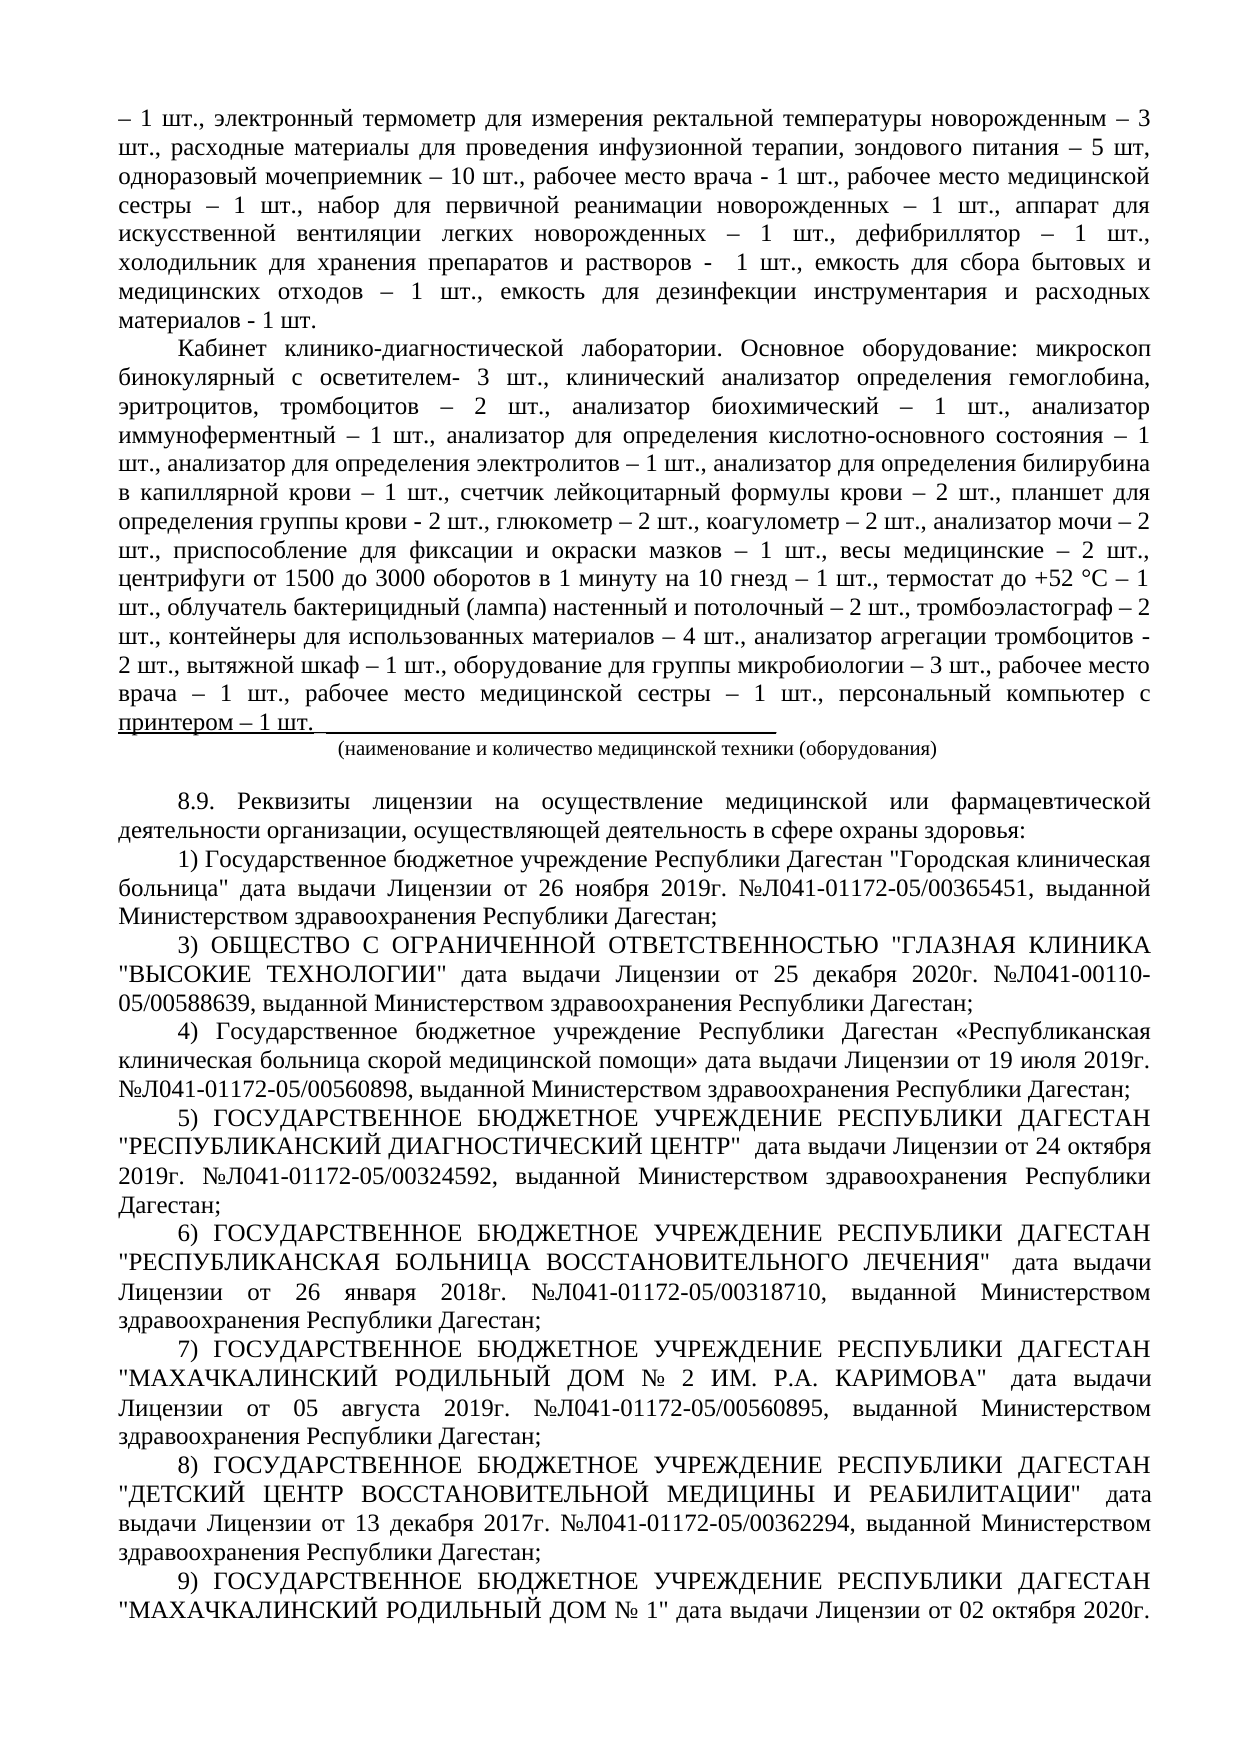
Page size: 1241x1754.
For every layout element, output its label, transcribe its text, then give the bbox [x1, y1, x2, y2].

text 1) Государственное бюджетное учреждение Республики Дагестан "Городская клиническая больница" дата выдачи Лицензии от 26 ноября 2019г. №Л041-01172-05/00365451, выданной Министерством здравоохранения Республики Дагестан; [118, 844, 1152, 930]
text 8) ГОСУДАРСТВЕННОЕ БЮДЖЕТНОЕ УЧРЕЖДЕНИЕ РЕСПУБЛИКИ ДАГЕСТАН "ДЕТСКИЙ ЦЕНТР ВОССТАНОВИТЕЛЬНОЙ МЕДИЦИНЫ И РЕАБИЛИТАЦИИ" дата выдачи Лицензии от 13 декабря 2017г. №Л041-01172-05/00362294, выданной Министерством здравоохранения Республики Дагестан; [118, 1450, 1152, 1566]
text (наименование и количество медицинской техники (оборудования) [118, 736, 1152, 760]
text 6) ГОСУДАРСТВЕННОЕ БЮДЖЕТНОЕ УЧРЕЖДЕНИЕ РЕСПУБЛИКИ ДАГЕСТАН "РЕСПУБЛИКАНСКАЯ БОЛЬНИЦА ВОССТАНОВИТЕЛЬНОГО ЛЕЧЕНИЯ" дата выдачи Лицензии от 26 января 2018г. №Л041-01172-05/00318710, выданной Министерством здравоохранения Республики Дагестан; [118, 1218, 1152, 1334]
text 3) ОБЩЕСТВО С ОГРАНИЧЕННОЙ ОТВЕТСТВЕННОСТЬЮ "ГЛАЗНАЯ КЛИНИКА "ВЫСОКИЕ ТЕХНОЛОГИИ" дата выдачи Лицензии от 25 декабря 2020г. №Л041-00110-05/00588639, выданной Министерством здравоохранения Республики Дагестан; [118, 930, 1152, 1016]
text 5) ГОСУДАРСТВЕННОЕ БЮДЖЕТНОЕ УЧРЕЖДЕНИЕ РЕСПУБЛИКИ ДАГЕСТАН "РЕСПУБЛИКАНСКИЙ ДИАГНОСТИЧЕСКИЙ ЦЕНТР" дата выдачи Лицензии от 24 октября 2019г. №Л041-01172-05/00324592, выданной Министерством здравоохранения Республики Дагестан; [118, 1103, 1152, 1218]
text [118, 1566, 1152, 1623]
text 7) ГОСУДАРСТВЕННОЕ БЮДЖЕТНОЕ УЧРЕЖДЕНИЕ РЕСПУБЛИКИ ДАГЕСТАН "МАХАЧКАЛИНСКИЙ РОДИЛЬНЫЙ ДОМ № 2 ИМ. Р.А. КАРИМОВА" дата выдачи Лицензии от 05 августа 2019г. №Л041-01172-05/00560895, выданной Министерством здравоохранения Республики Дагестан; [118, 1334, 1152, 1450]
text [118, 103, 1152, 333]
text Кабинет клинико-диагностической лаборатории. Основное оборудование: микроскоп бинокулярный с осветителем- 3 шт., клинический анализатор определения гемоглобина, эритроцитов, тромбоцитов – 2 шт., анализатор биохимический – 1 шт., анализатор иммуноферментный – 1 шт., анализатор для определения кислотно-основного состояния – 1 шт., анализатор для определения электролитов – 1 шт., анализатор для определения билирубина в капиллярной крови – 1 шт., счетчик лейкоцитарный формулы крови – 2 шт., планшет для определения группы крови - 2 шт., глюкометр – 2 шт., коагулометр – 2 шт., анализатор мочи – 2 шт., приспособление для фиксации и окраски мазков – 1 шт., весы медицинские – 2 шт., центрифуги от 1500 до 3000 оборотов в 1 минуту на 10 гнезд – 1 шт., термостат до +52 °С – 1 шт., облучатель бактерицидный (лампа) настенный и потолочный – 2 шт., тромбоэластограф – 2 шт., контейнеры для использованных материалов – 4 шт., анализатор агрегации тромбоцитов - 2 шт., вытяжной шкаф – 1 шт., оборудование для группы микробиологии – 3 шт., рабочее место врача – 1 шт., рабочее место медицинской сестры – 1 шт., персональный компьютер с принтером – 1 шт._____________________________________ [118, 333, 1152, 736]
text 8.9. Реквизиты лицензии на осуществление медицинской или фармацевтической деятельности организации, осуществляющей деятельность в сфере охраны здоровья: [118, 786, 1152, 844]
text 4) Государственное бюджетное учреждение Республики Дагестан «Республиканская клиническая больница скорой медицинской помощи» дата выдачи Лицензии от 19 июля 2019г. №Л041-01172-05/00560898, выданной Министерством здравоохранения Республики Дагестан; [118, 1016, 1152, 1103]
